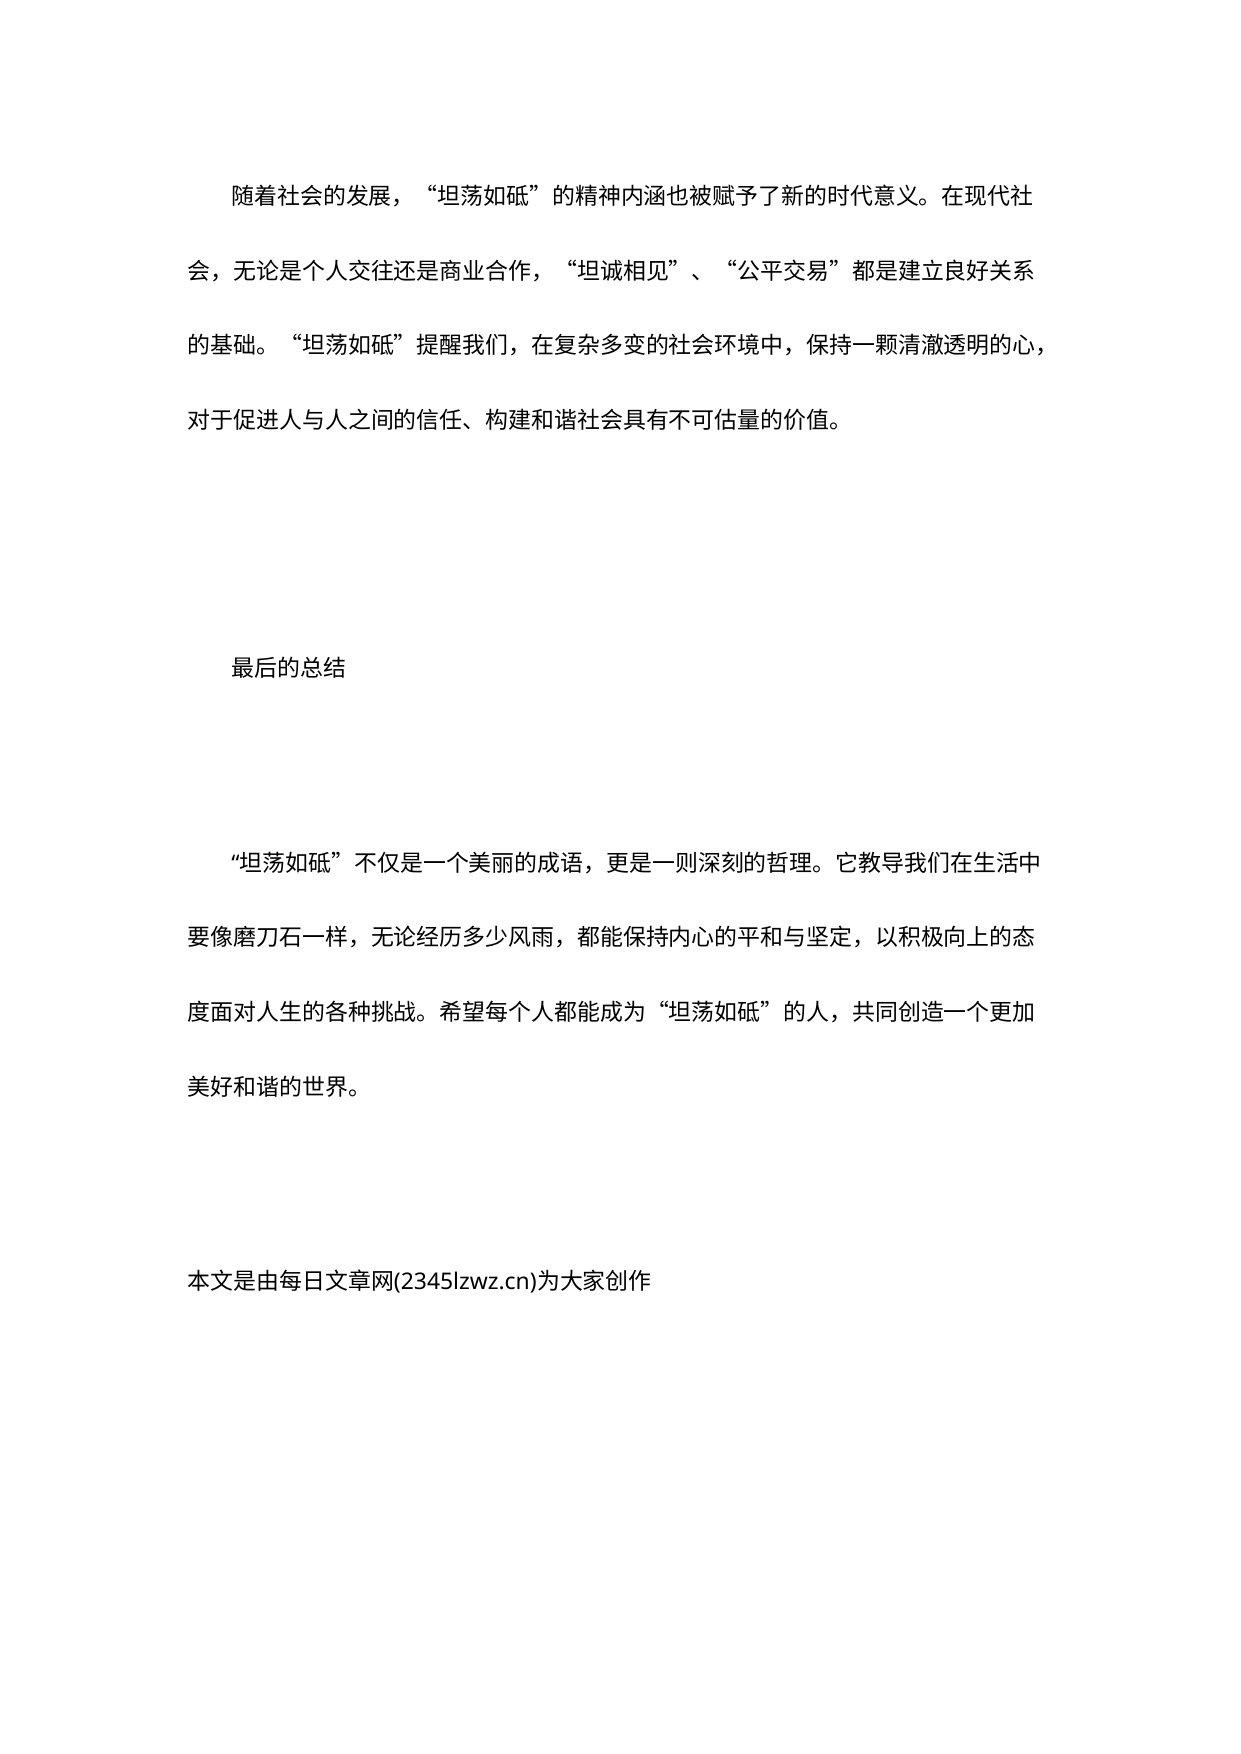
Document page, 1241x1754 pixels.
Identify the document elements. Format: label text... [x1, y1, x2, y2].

text 随着社会的发展，“坦荡如砥”的精神内涵也被赋予了新的时代意义。在现代社会，无论是个人交往还是商业合作，“坦诚相见”、“公平交易”都是建立良好关系的基础。“坦荡如砥”提醒我们，在复杂多变的社会环境中，保持一颗清澈透明的心，对于促进人与人之间的信任、构建和谐社会具有不可估量的价值。 [187, 162, 1053, 451]
text 本文是由每日文章网(2345lzwz.cn)为大家创作 [187, 1247, 1053, 1312]
text 最后的总结 [187, 634, 1053, 699]
text “坦荡如砥”不仅是一个美丽的成语，更是一则深刻的哲理。它教导我们在生活中要像磨刀石一样，无论经历多少风雨，都能保持内心的平和与坚定，以积极向上的态度面对人生的各种挑战。希望每个人都能成为“坦荡如砥”的人，共同创造一个更加美好和谐的世界。 [187, 828, 1053, 1118]
